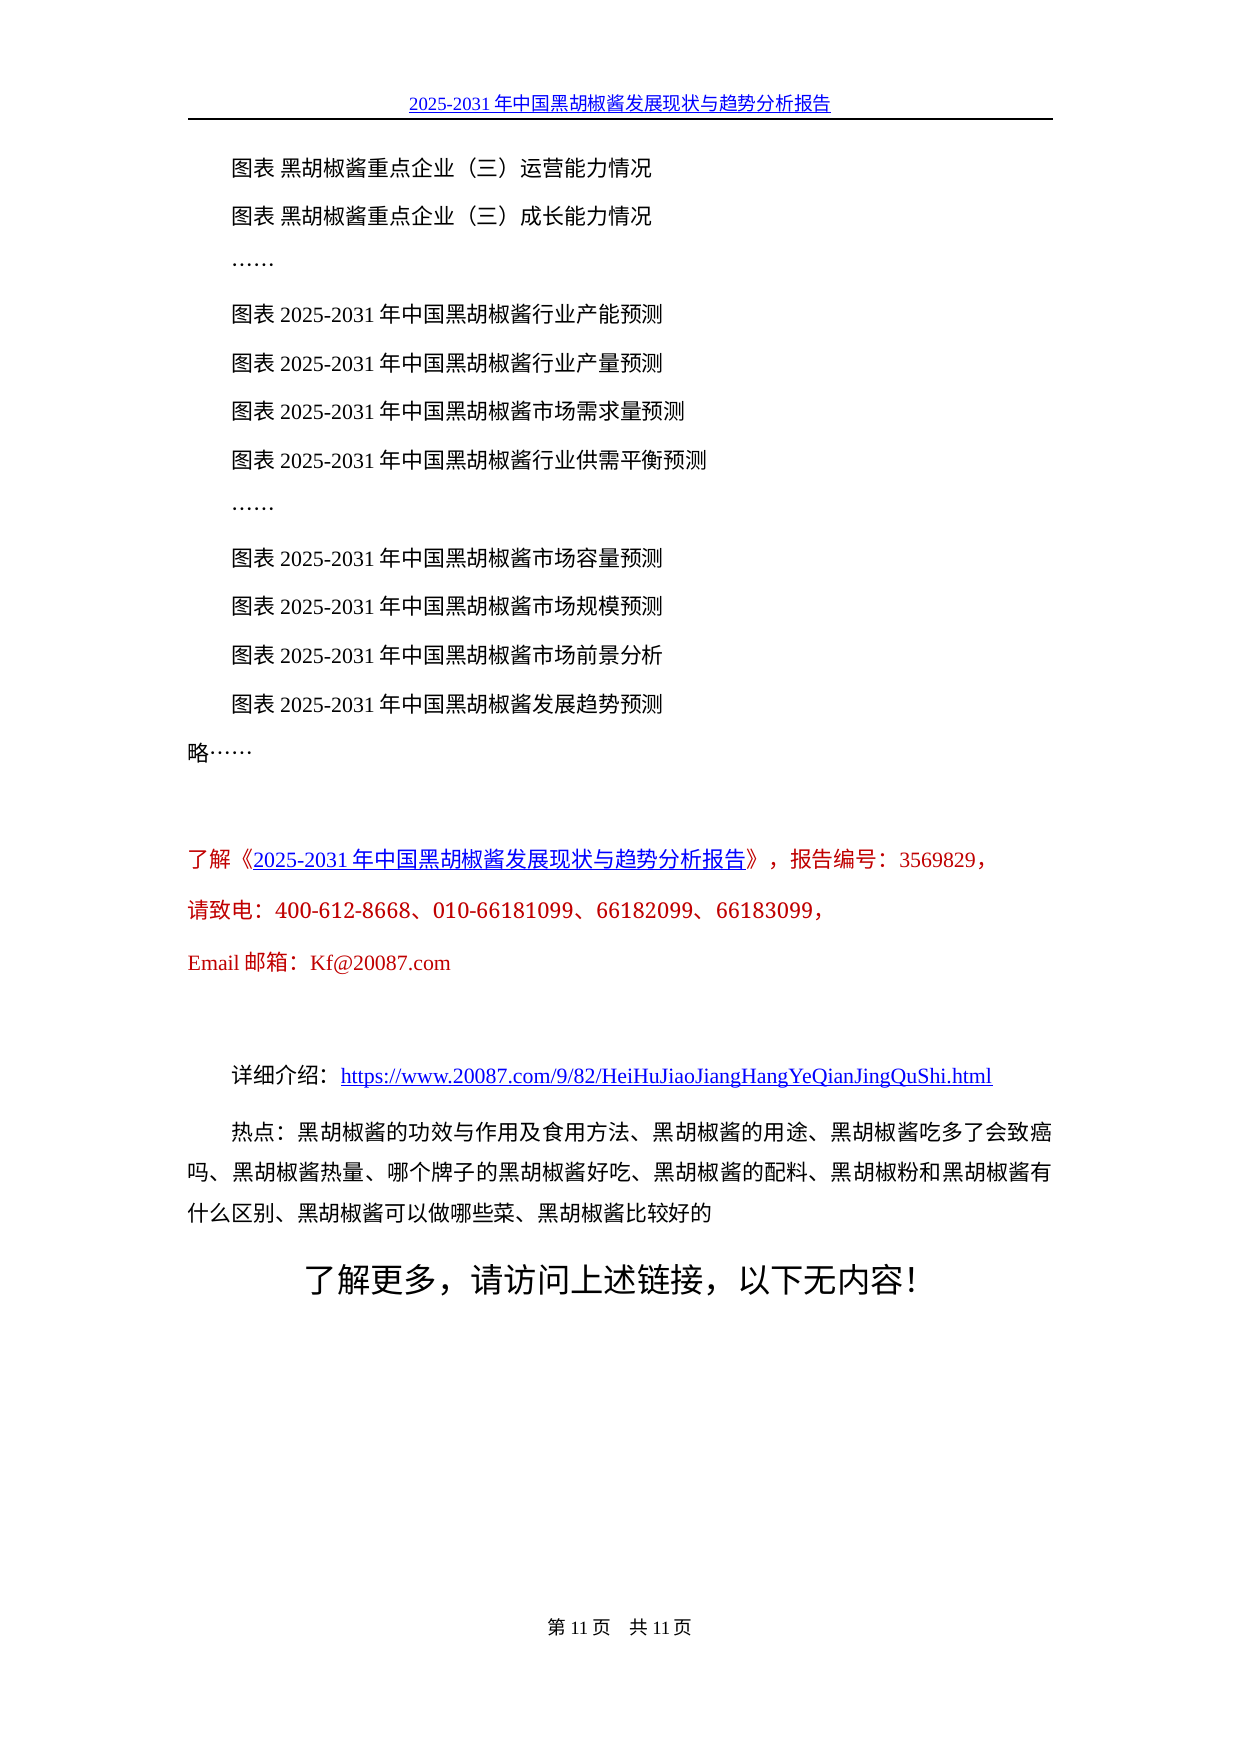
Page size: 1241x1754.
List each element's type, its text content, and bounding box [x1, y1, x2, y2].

title 了解更多，请访问上述链接，以下无内容！ [187, 1246, 1053, 1311]
text Email邮箱：Kf@20087.com [187, 945, 1053, 977]
text 详细介绍：https://www.20087.com/9/82/HeiHuJiaoJiangHangYeQianJingQuShi.html [187, 1058, 1053, 1090]
text 请致电：400-612-8668、010-66181099、66182099、66183099， [187, 893, 1053, 926]
text 了解《2025-2031年中国黑胡椒酱发展现状与趋势分析报告》，报告编号：3569829， [187, 842, 1053, 874]
text 热点：黑胡椒酱的功效与作用及食用方法、黑胡椒酱的用途、黑胡椒酱吃多了会致癌吗、黑胡椒酱热量、哪个牌子的黑胡椒酱好吃、黑胡椒酱的配料、黑胡椒粉和黑胡椒酱有什么区别、黑胡椒酱可以做哪些菜、黑胡椒酱比较好的 [187, 1114, 1053, 1228]
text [187, 150, 1053, 768]
